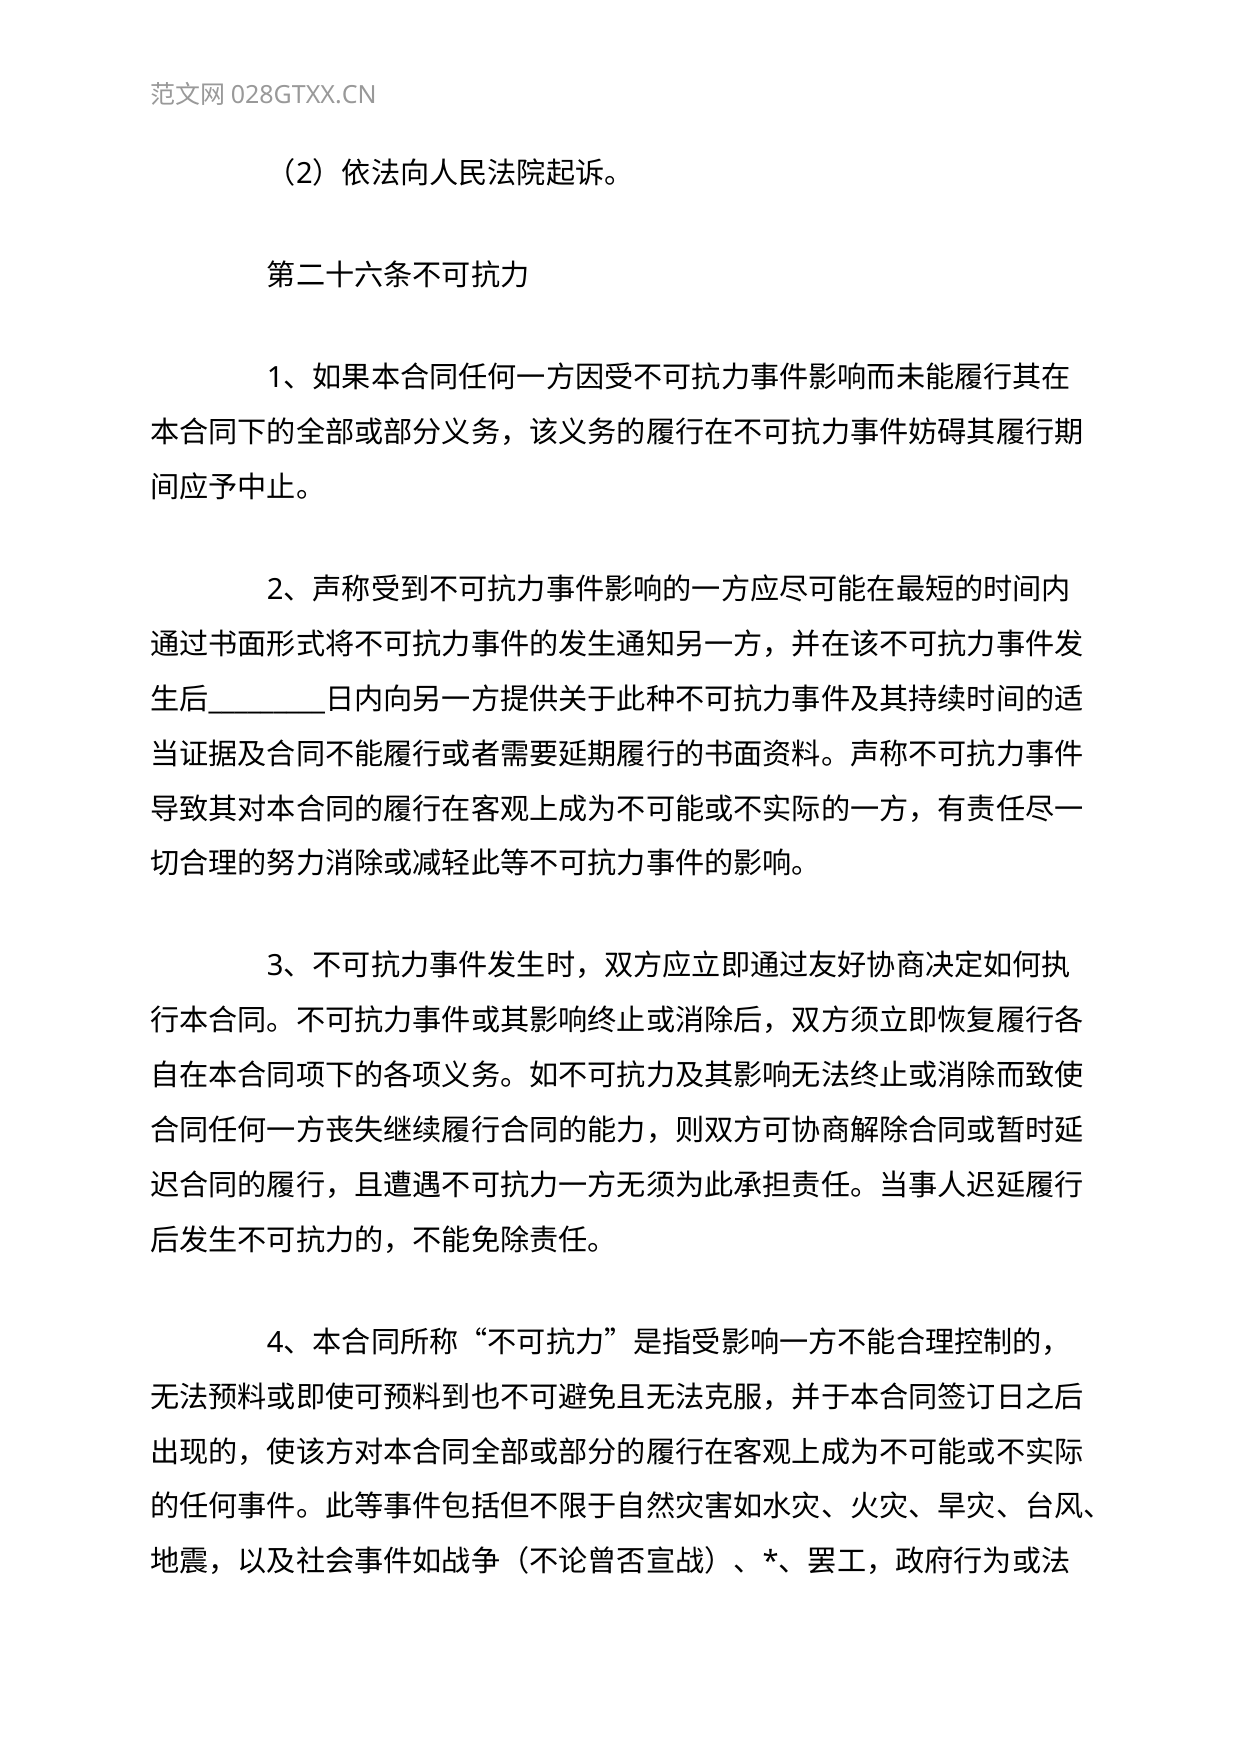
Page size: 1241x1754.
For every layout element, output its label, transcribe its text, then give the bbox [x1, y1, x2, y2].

text 2、声称受到不可抗力事件影响的一方应尽可能在最短的时间内通过书面形式将不可抗力事件的发生通知另一方，并在该不可抗力事件发生后_________日内向另一方提供关于此种不可抗力事件及其持续时间的适当证据及合同不能履行或者需要延期履行的书面资料。声称不可抗力事件导致其对本合同的履行在客观上成为不可能或不实际的一方，有责任尽一切合理的努力消除或减轻此等不可抗力事件的影响。 [150, 565, 1090, 882]
text 3、不可抗力事件发生时，双方应立即通过友好协商决定如何执行本合同。不可抗力事件或其影响终止或消除后，双方须立即恢复履行各自在本合同项下的各项义务。如不可抗力及其影响无法终止或消除而致使合同任何一方丧失继续履行合同的能力，则双方可协商解除合同或暂时延迟合同的履行，且遭遇不可抗力一方无须为此承担责任。当事人迟延履行后发生不可抗力的，不能免除责任。 [150, 942, 1090, 1259]
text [150, 1318, 1090, 1580]
text （2）依法向人民法院起诉。 [150, 150, 1090, 192]
text 第二十六条不可抗力 [150, 252, 1090, 294]
text 1、如果本合同任何一方因受不可抗力事件影响而未能履行其在本合同下的全部或部分义务，该义务的履行在不可抗力事件妨碍其履行期间应予中止。 [150, 354, 1090, 506]
